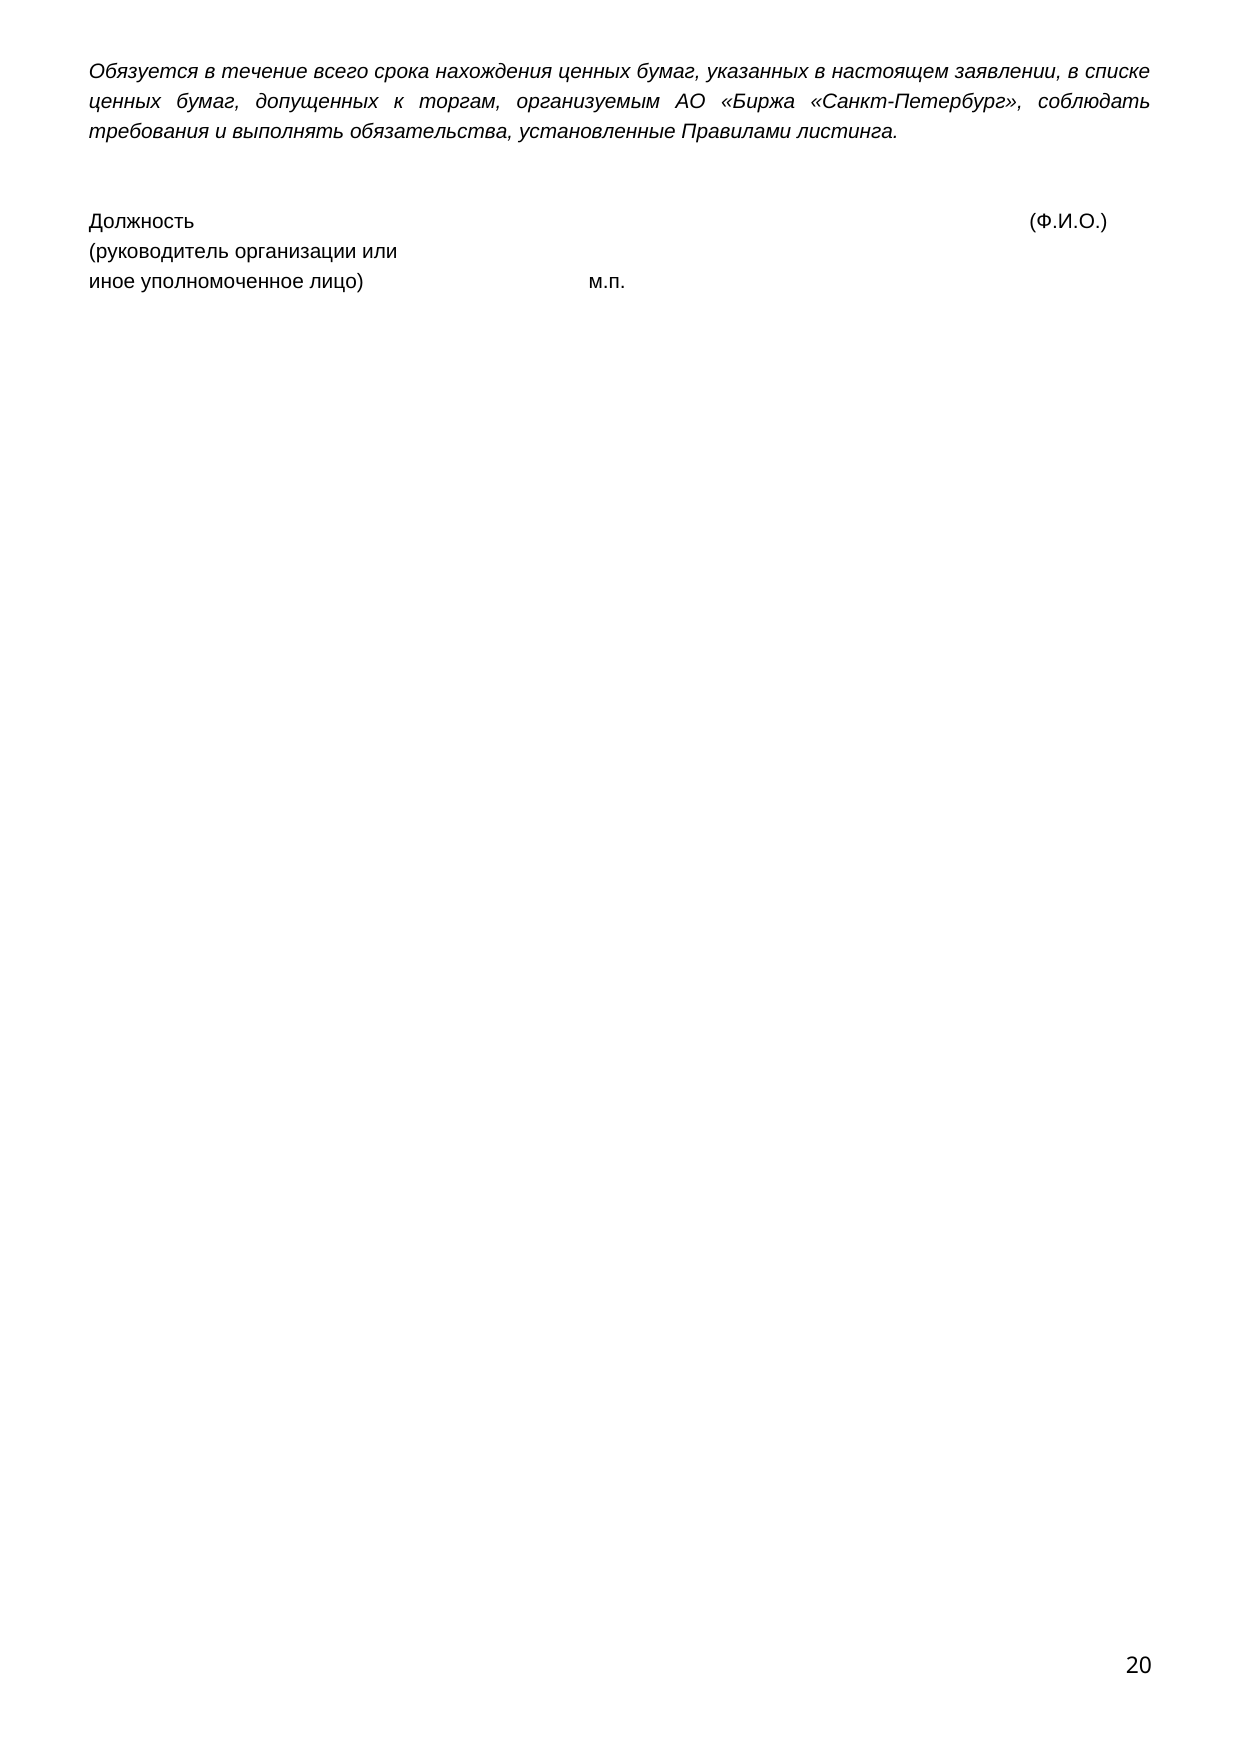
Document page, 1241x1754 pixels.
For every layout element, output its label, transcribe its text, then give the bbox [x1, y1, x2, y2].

text (руководитель организации или [89, 238, 1152, 262]
text иное уполномоченное лицо) м.п. [89, 268, 1152, 292]
text Должность (Ф.И.О.) [89, 209, 1152, 233]
text Обязуется в течение всего срока нахождения ценных бумаг, указанных в настоящем заявлении, в списке ценных бумаг, допущенных к торгам, организуемым АО «Биржа «Санкт-Петербург», соблюдать требования и выполнять обязательства, установленные Правилами листинга. [89, 59, 1152, 143]
